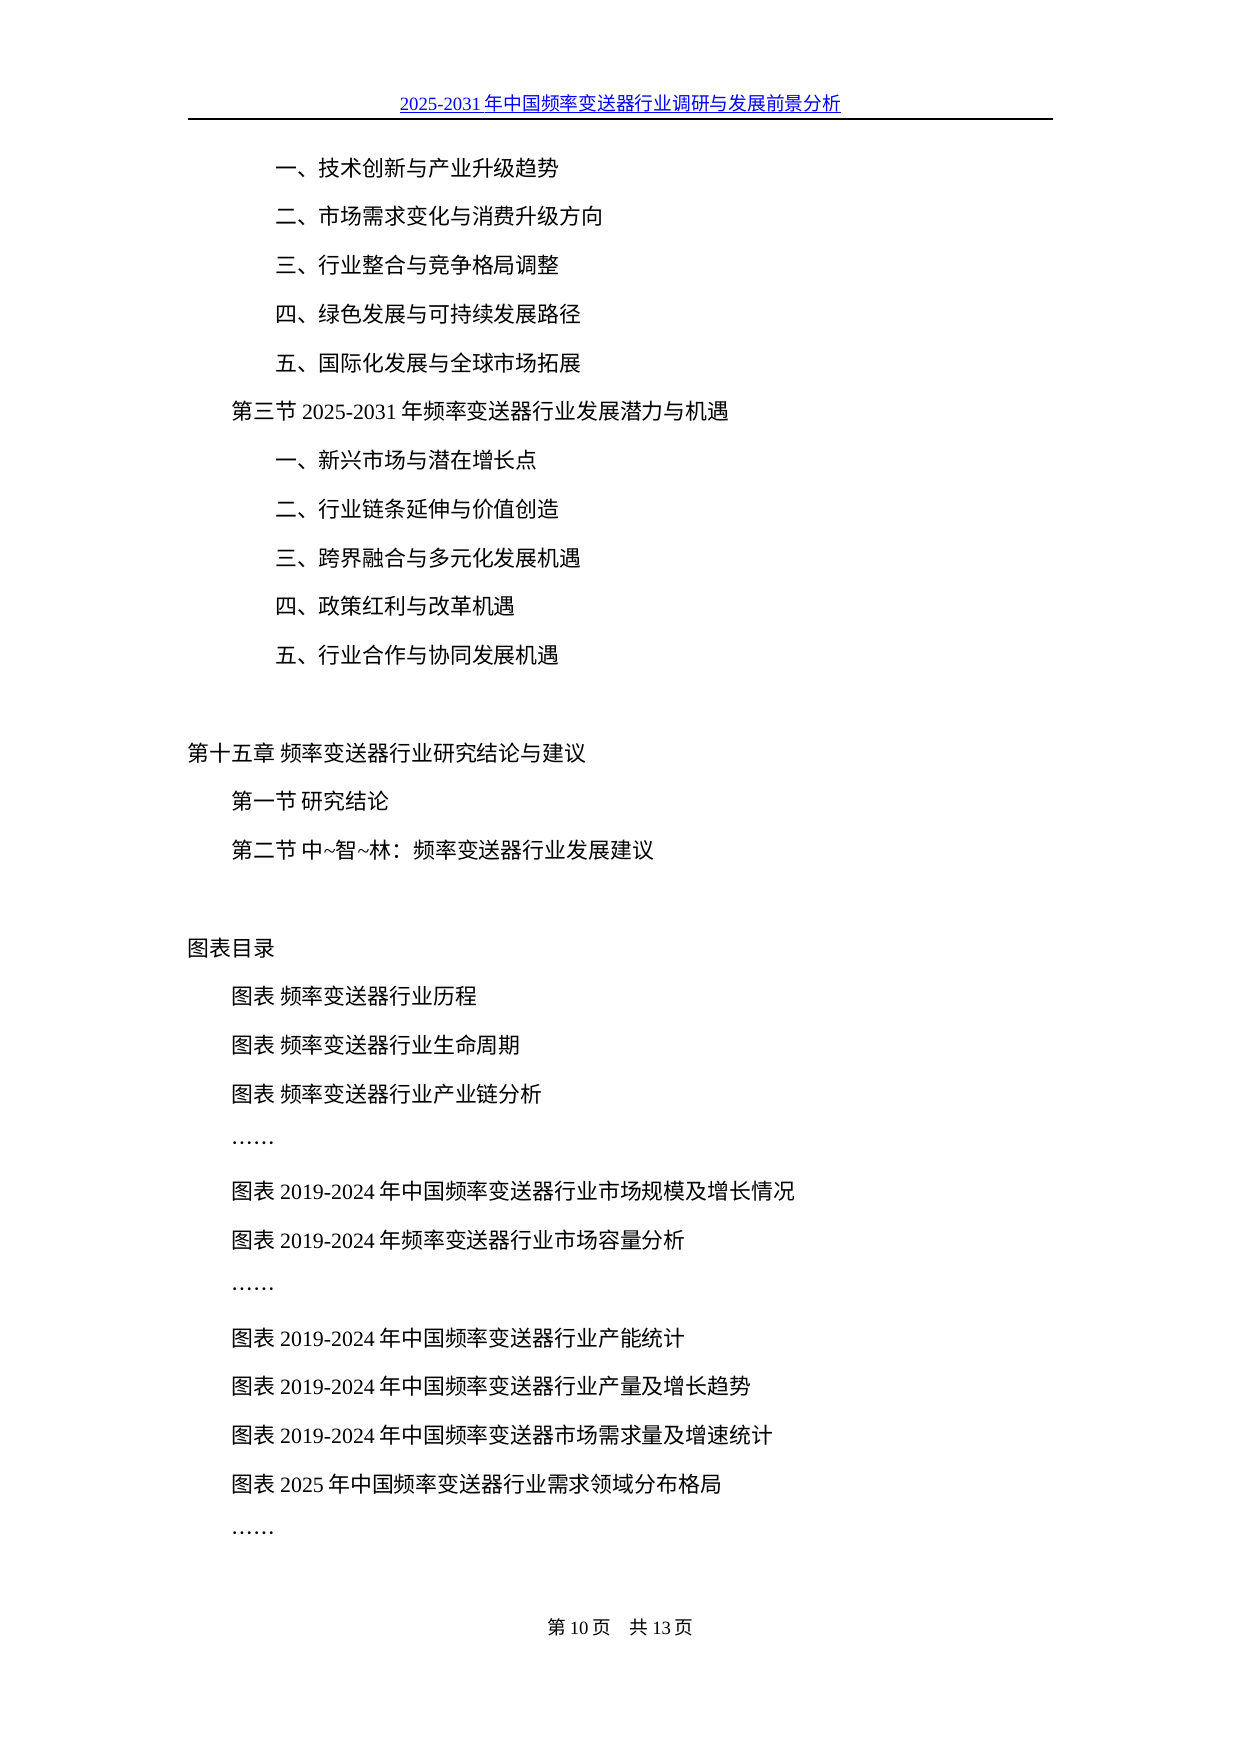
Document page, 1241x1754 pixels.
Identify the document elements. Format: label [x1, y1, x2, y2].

text [187, 150, 1053, 1548]
